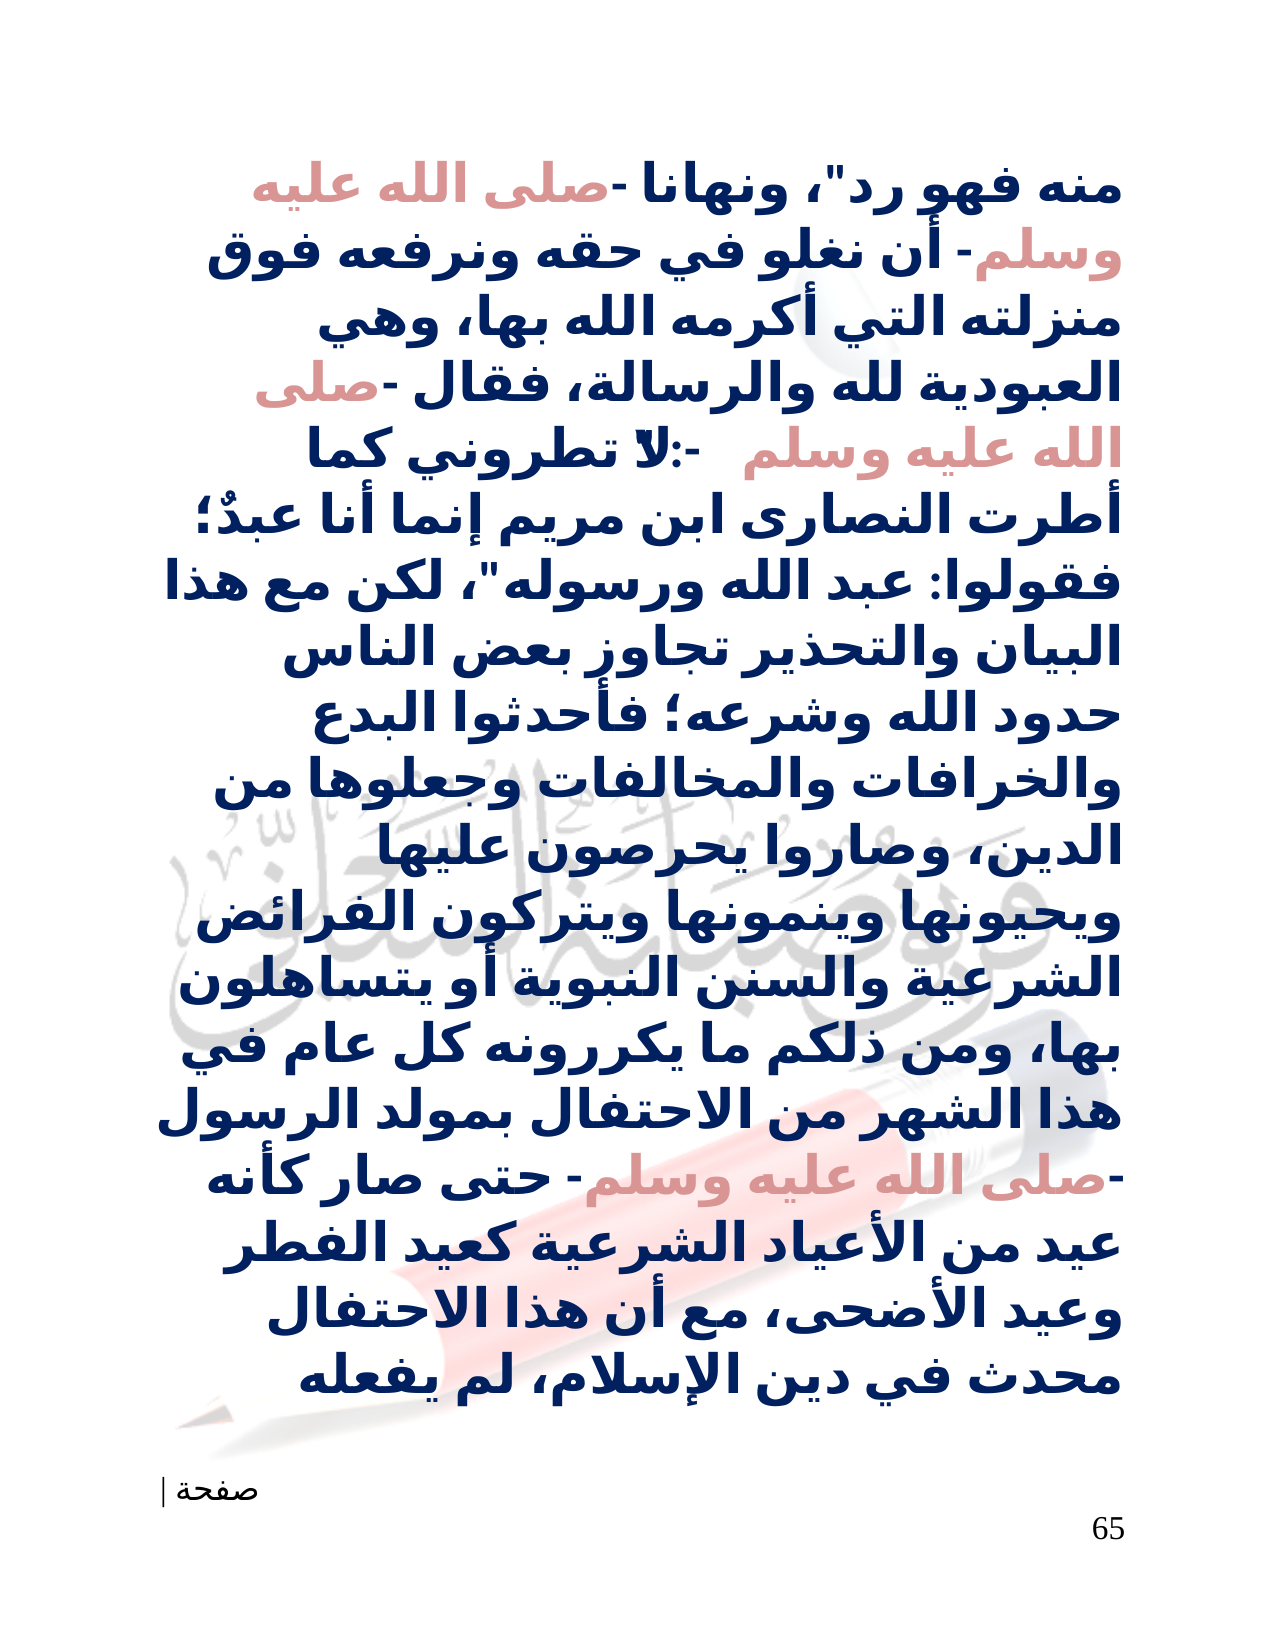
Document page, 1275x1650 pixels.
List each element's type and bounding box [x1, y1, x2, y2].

text [150, 150, 1125, 1407]
